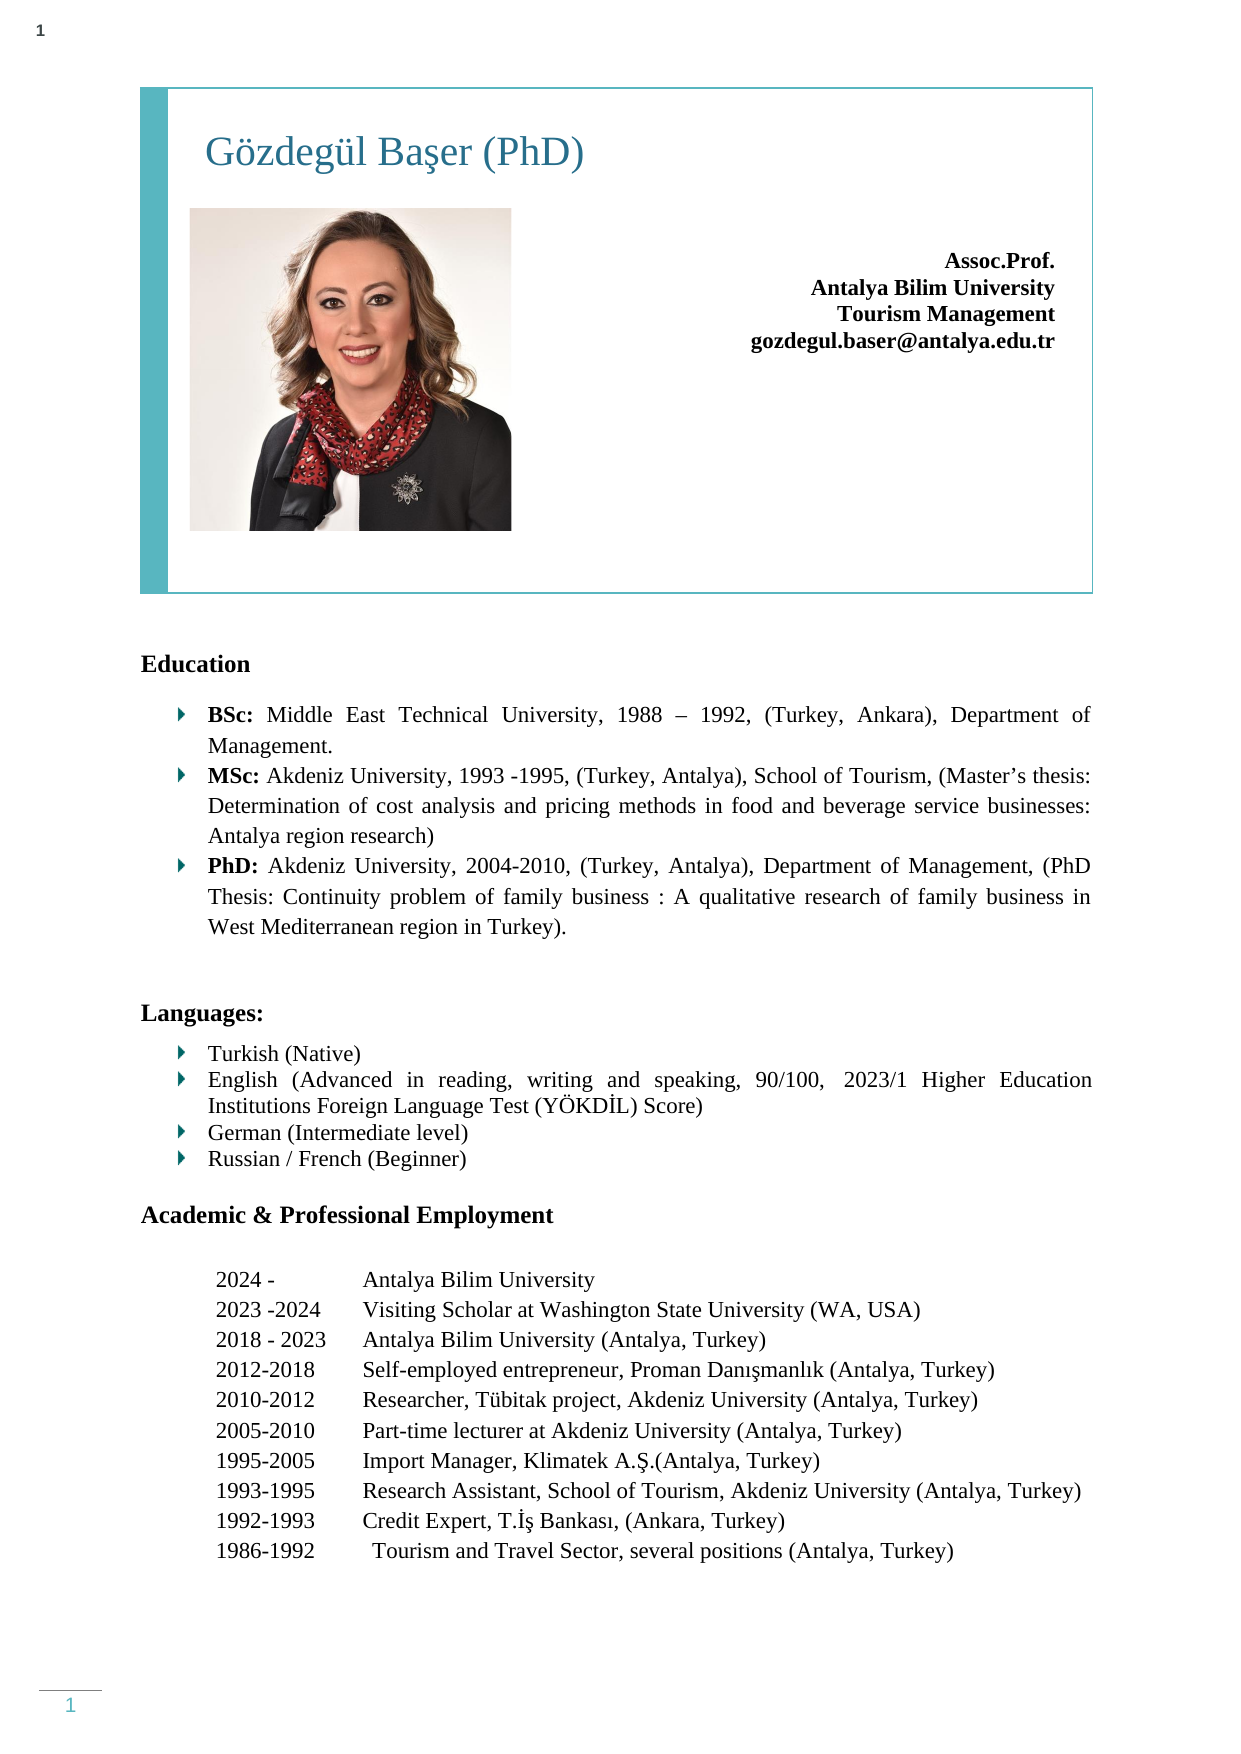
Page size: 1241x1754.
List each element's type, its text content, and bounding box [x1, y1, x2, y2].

list German (Intermediate level) [170, 1119, 1092, 1145]
text Education [141, 649, 1092, 677]
picture [171, 1149, 188, 1167]
list Russian / French (Beginner) [170, 1145, 1092, 1171]
list English (Advanced in reading, writing and speaking, 90/100, 2023/1 Higher Education Institutions Foreign Language Test (YÖKDİL) Score) [170, 1066, 1092, 1119]
list 1992-1993 Credit Expert, T.İş Bankası, (Ankara, Turkey) [216, 1507, 1092, 1534]
list 2018 - 2023 Antalya Bilim University (Antalya, Turkey) [216, 1326, 1092, 1352]
list 2024 - Antalya Bilim University [216, 1266, 1092, 1292]
list 1995-2005 Import Manager, Klimatek A.Ş.(Antalya, Turkey) [216, 1447, 1092, 1473]
list PhD: Akdeniz University, 2004-2010, (Turkey, Antalya), Department of Management, (PhD Thesis: Continuity problem of family business : A qualitative research of family business in West Mediterranean region in Turkey). [170, 852, 1092, 939]
list 1986-1992 Tourism and Travel Sector, several positions (Antalya, Turkey) [216, 1538, 1092, 1564]
list Turkish (Native) [170, 1039, 1092, 1066]
text Languages: [141, 998, 1092, 1027]
picture [171, 1123, 188, 1140]
list MSc: Akdeniz University, 1993 -1995, (Turkey, Antalya), School of Tourism, (Master’s thesis: Determination of cost analysis and pricing methods in food and beverage service businesses: Antalya region research) [170, 762, 1092, 849]
list 1993-1995 Research Assistant, School of Tourism, Akdeniz University (Antalya, Turkey) [216, 1477, 1092, 1503]
list 2023 -2024 Visiting Scholar at Washington State University (WA, USA) [216, 1296, 1092, 1322]
picture [189, 208, 512, 531]
text Academic & Professional Employment [141, 1200, 1092, 1228]
list 2012-2018 Self-employed entrepreneur, Proman Danışmanlık (Antalya, Turkey) [216, 1356, 1092, 1383]
picture [171, 1070, 188, 1088]
list 2010-2012 Researcher, Tübitak project, Akdeniz University (Antalya, Turkey) [216, 1387, 1092, 1413]
picture [171, 766, 188, 784]
list 2005-2010 Part-time lecturer at Akdeniz University (Antalya, Turkey) [216, 1417, 1092, 1443]
picture [171, 857, 188, 874]
picture [171, 1044, 188, 1061]
list BSc: Middle East Technical University, 1988 – 1992, (Turkey, Ankara), Department of Management. [170, 701, 1092, 758]
picture [171, 706, 188, 723]
